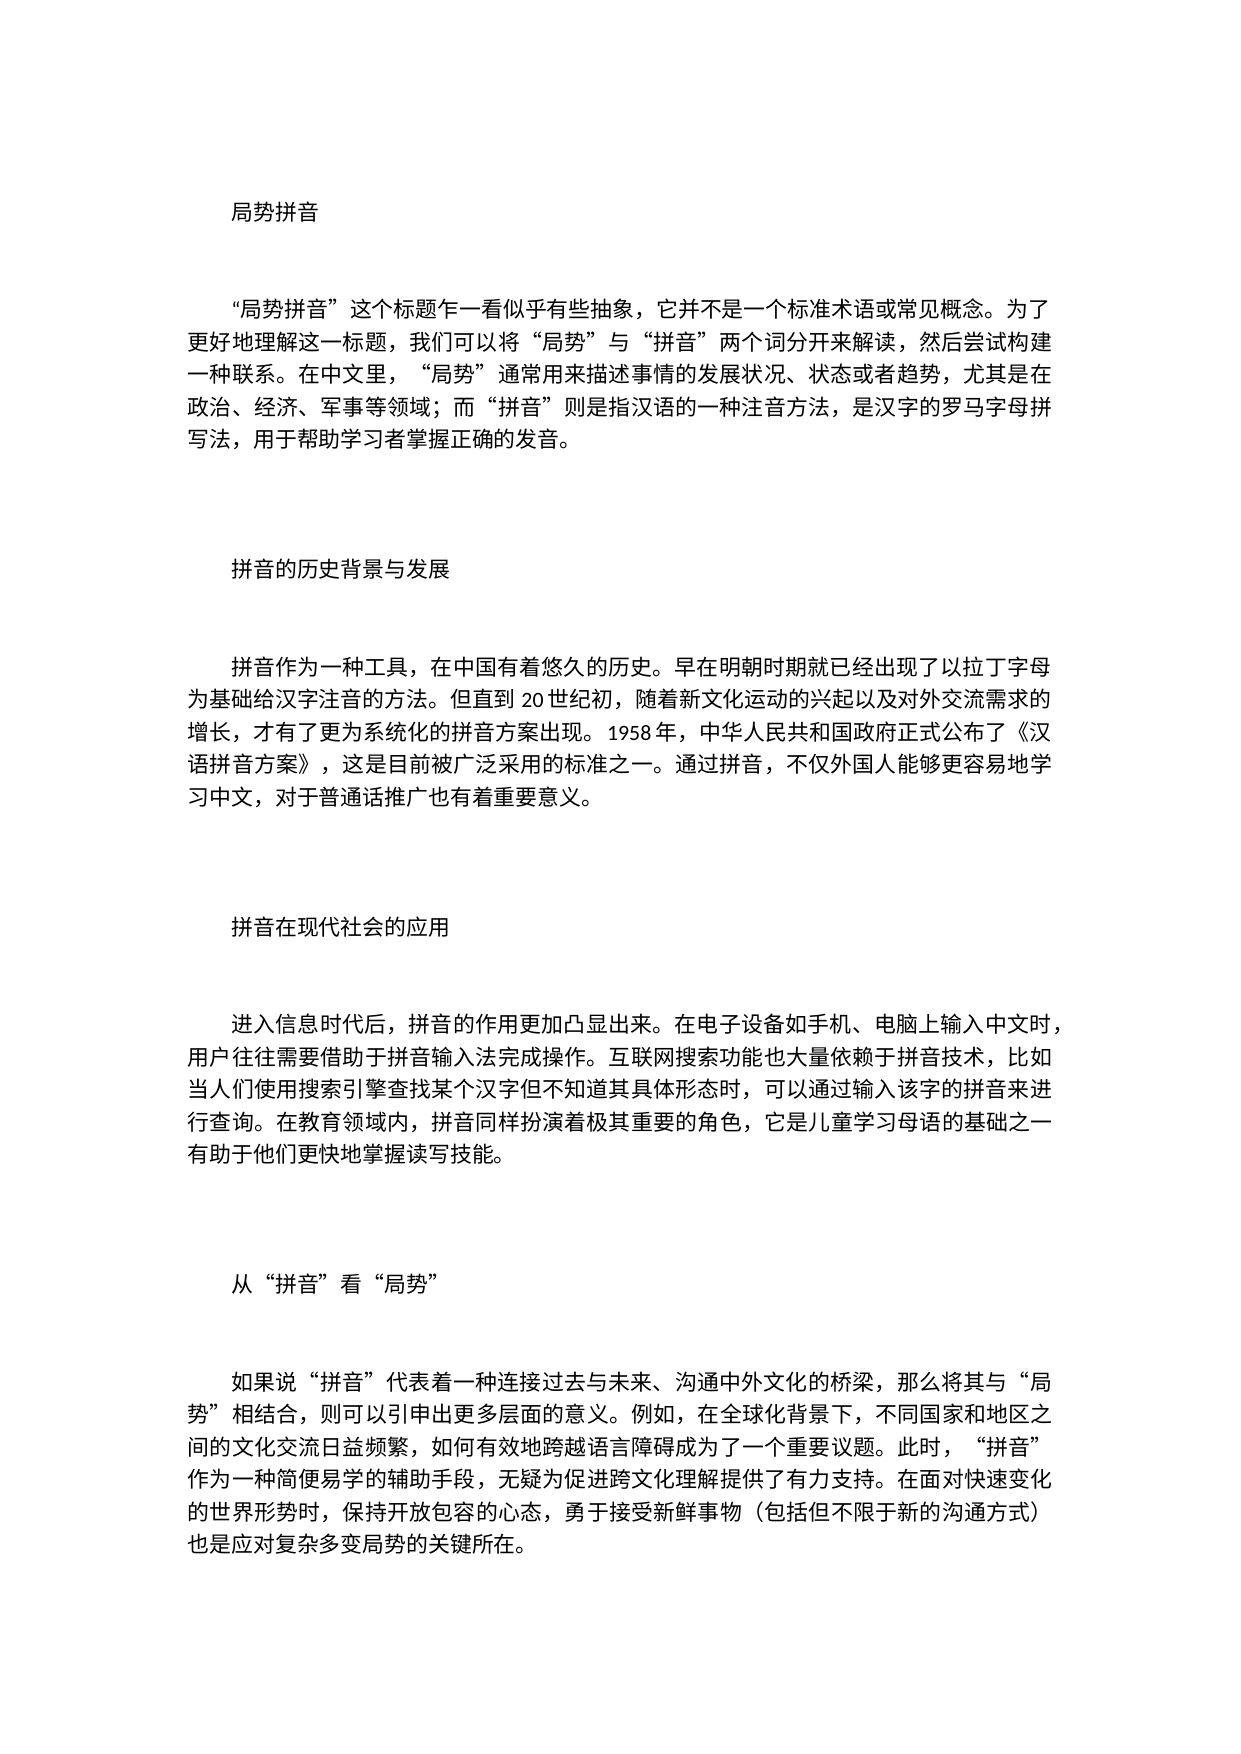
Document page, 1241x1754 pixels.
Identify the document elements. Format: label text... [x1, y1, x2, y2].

text 拼音在现代社会的应用 [187, 909, 1053, 942]
text 如果说“拼音”代表着一种连接过去与未来、沟通中外文化的桥梁，那么将其与“局势”相结合，则可以引申出更多层面的意义。例如，在全球化背景下，不同国家和地区之间的文化交流日益频繁，如何有效地跨越语言障碍成为了一个重要议题。此时，“拼音”作为一种简便易学的辅助手段，无疑为促进跨文化理解提供了有力支持。在面对快速变化的世界形势时，保持开放包容的心态，勇于接受新鲜事物（包括但不限于新的沟通方式），也是应对复杂多变局势的关键所在。 [187, 1364, 1053, 1559]
text 拼音作为一种工具，在中国有着悠久的历史。早在明朝时期就已经出现了以拉丁字母为基础给汉字注音的方法。但直到20世纪初，随着新文化运动的兴起以及对外交流需求的增长，才有了更为系统化的拼音方案出现。1958年，中华人民共和国政府正式公布了《汉语拼音方案》，这是目前被广泛采用的标准之一。通过拼音，不仅外国人能够更容易地学习中文，对于普通话推广也有着重要意义。 [187, 649, 1053, 812]
text 拼音的历史背景与发展 [187, 552, 1053, 584]
text 进入信息时代后，拼音的作用更加凸显出来。在电子设备如手机、电脑上输入中文时，用户往往需要借助于拼音输入法完成操作。互联网搜索功能也大量依赖于拼音技术，比如当人们使用搜索引擎查找某个汉字但不知道其具体形态时，可以通过输入该字的拼音来进行查询。在教育领域内，拼音同样扮演着极其重要的角色，它是儿童学习母语的基础之一，有助于他们更快地掌握读写技能。 [187, 1007, 1053, 1169]
text 局势拼音 [187, 194, 1053, 227]
text 从“拼音”看“局势” [187, 1267, 1053, 1299]
text “局势拼音”这个标题乍一看似乎有些抽象，它并不是一个标准术语或常见概念。为了更好地理解这一标题，我们可以将“局势”与“拼音”两个词分开来解读，然后尝试构建一种联系。在中文里，“局势”通常用来描述事情的发展状况、状态或者趋势，尤其是在政治、经济、军事等领域；而“拼音”则是指汉语的一种注音方法，是汉字的罗马字母拼写法，用于帮助学习者掌握正确的发音。 [187, 292, 1053, 454]
